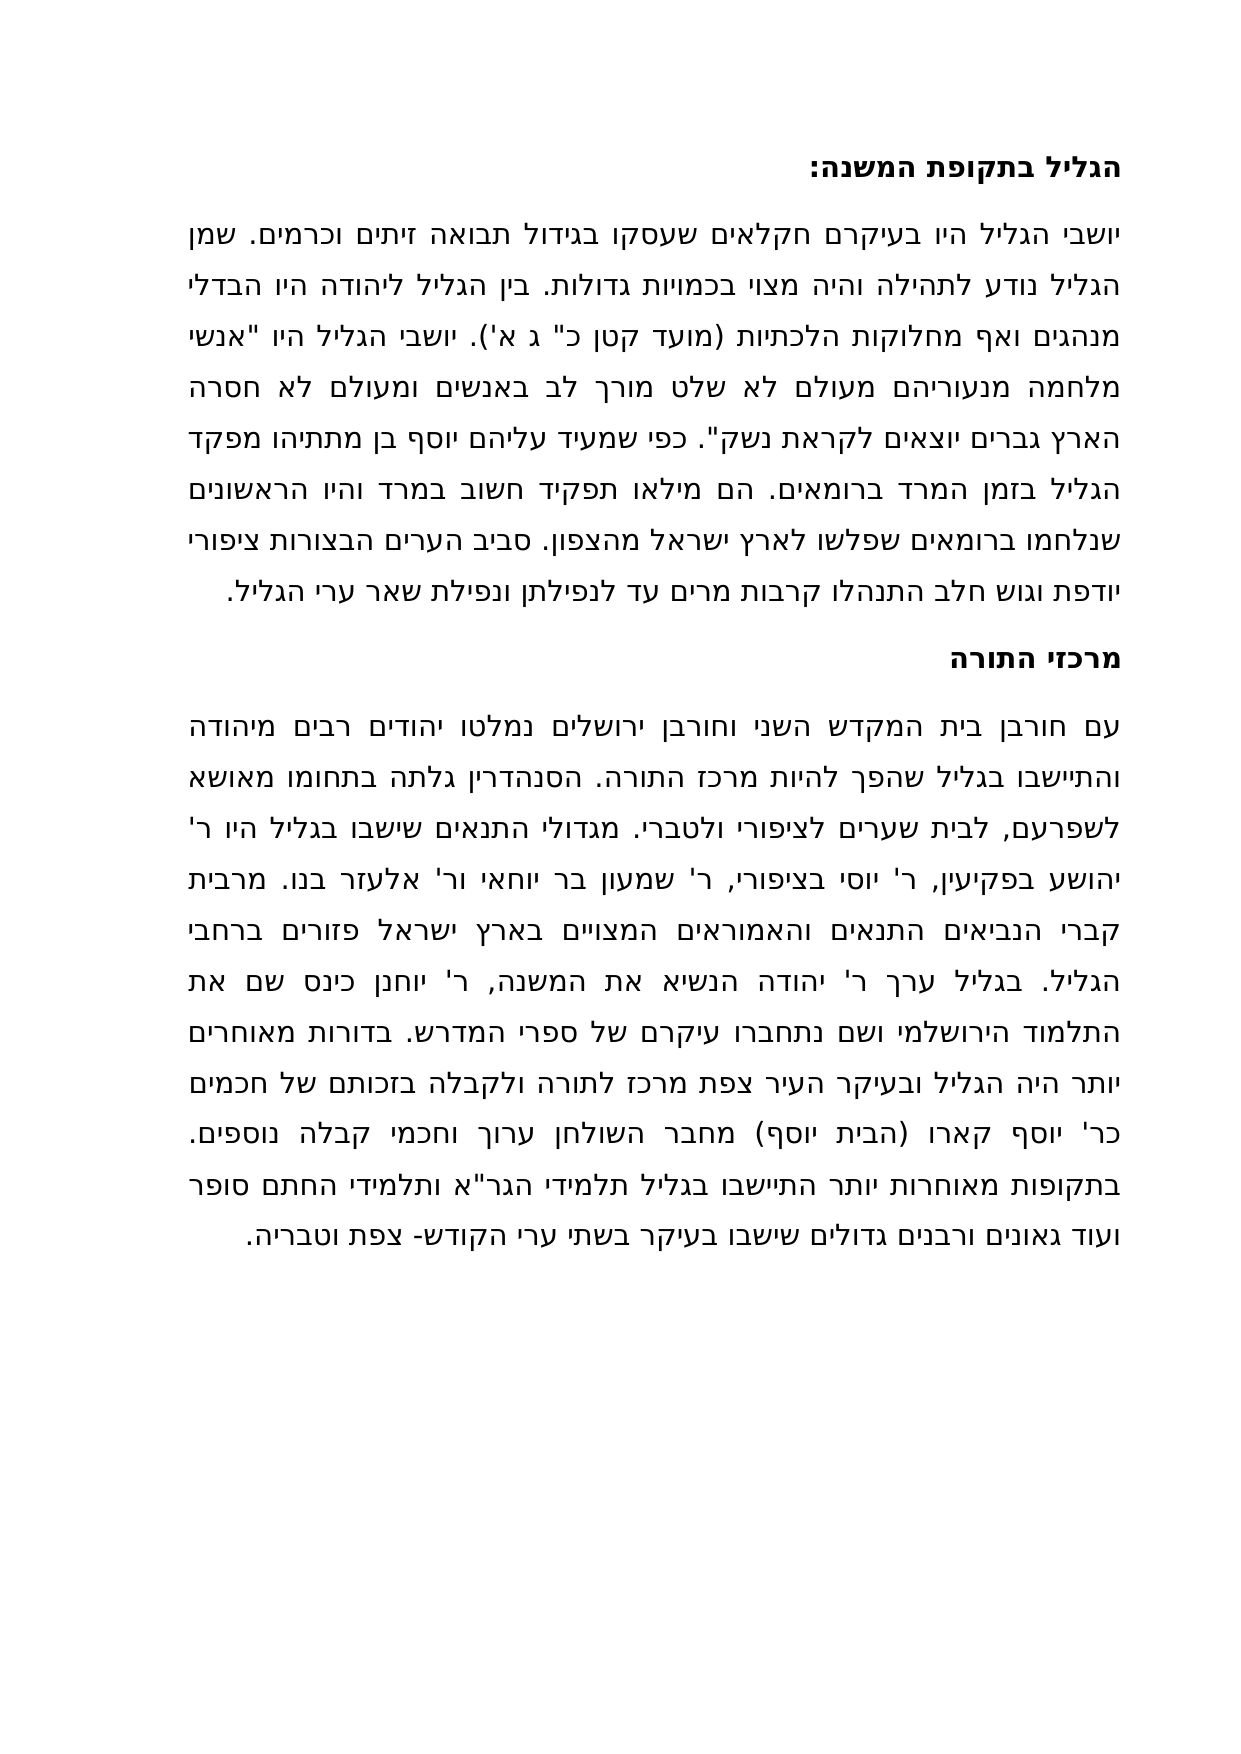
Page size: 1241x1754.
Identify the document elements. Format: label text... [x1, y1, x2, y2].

text יושבי הגליל היו בעיקרם חקלאים שעסקו בגידול תבואה זיתים וכרמים. שמן הגליל נודע לתהילה והיה מצוי בכמויות גדולות. בין הגליל ליהודה היו הבדלי מנהגים ואף מחלוקות הלכתיות (מועד קטן כ" ג א'). יושבי הגליל היו "אנשי מלחמה מנעוריהם מעולם לא שלט מורך לב באנשים ומעולם לא חסרה הארץ גברים יוצאים לקראת נשק". כפי שמעיד עליהם יוסף בן מתתיהו מפקד הגליל בזמן המרד ברומאים. הם מילאו תפקיד חשוב במרד והיו הראשונים שנלחמו ברומאים שפלשו לארץ ישראל מהצפון. סביב הערים הבצורות ציפורי יודפת וגוש חלב התנהלו קרבות מרים עד לנפילתן ונפילת שאר ערי הגליל. [187, 218, 1122, 608]
text עם חורבן בית המקדש השני וחורבן ירושלים נמלטו יהודים רבים מיהודה והתיישבו בגליל שהפך להיות מרכז התורה. הסנהדרין גלתה בתחומו מאושא לשפרעם, לבית שערים לציפורי ולטברי. מגדולי התנאים שישבו בגליל היו ר' יהושע בפקיעין, ר' יוסי בציפורי, ר' שמעון בר יוחאי ור' אלעזר בנו. מרבית קברי הנביאים התנאים והאמוראים המצויים בארץ ישראל פזורים ברחבי הגליל. בגליל ערך ר' יהודה הנשיא את המשנה, ר' יוחנן כינס שם את התלמוד הירושלמי ושם נתחברו עיקרם של ספרי המדרש. בדורות מאוחרים יותר היה הגליל ובעיקר העיר צפת מרכז לתורה ולקבלה בזכותם של חכמים כר' יוסף קארו (הבית יוסף) מחבר השולחן ערוך וחכמי קבלה נוספים. בתקופות מאוחרות יותר התיישבו בגליל תלמידי הגר"א ותלמידי החתם סופר ועוד גאונים ורבנים גדולים שישבו בעיקר בשתי ערי הקודש- צפת וטבריה. [187, 709, 1122, 1253]
text הגליל בתקופת המשנה: [187, 150, 1122, 184]
text מרכזי התורה [187, 642, 1122, 676]
